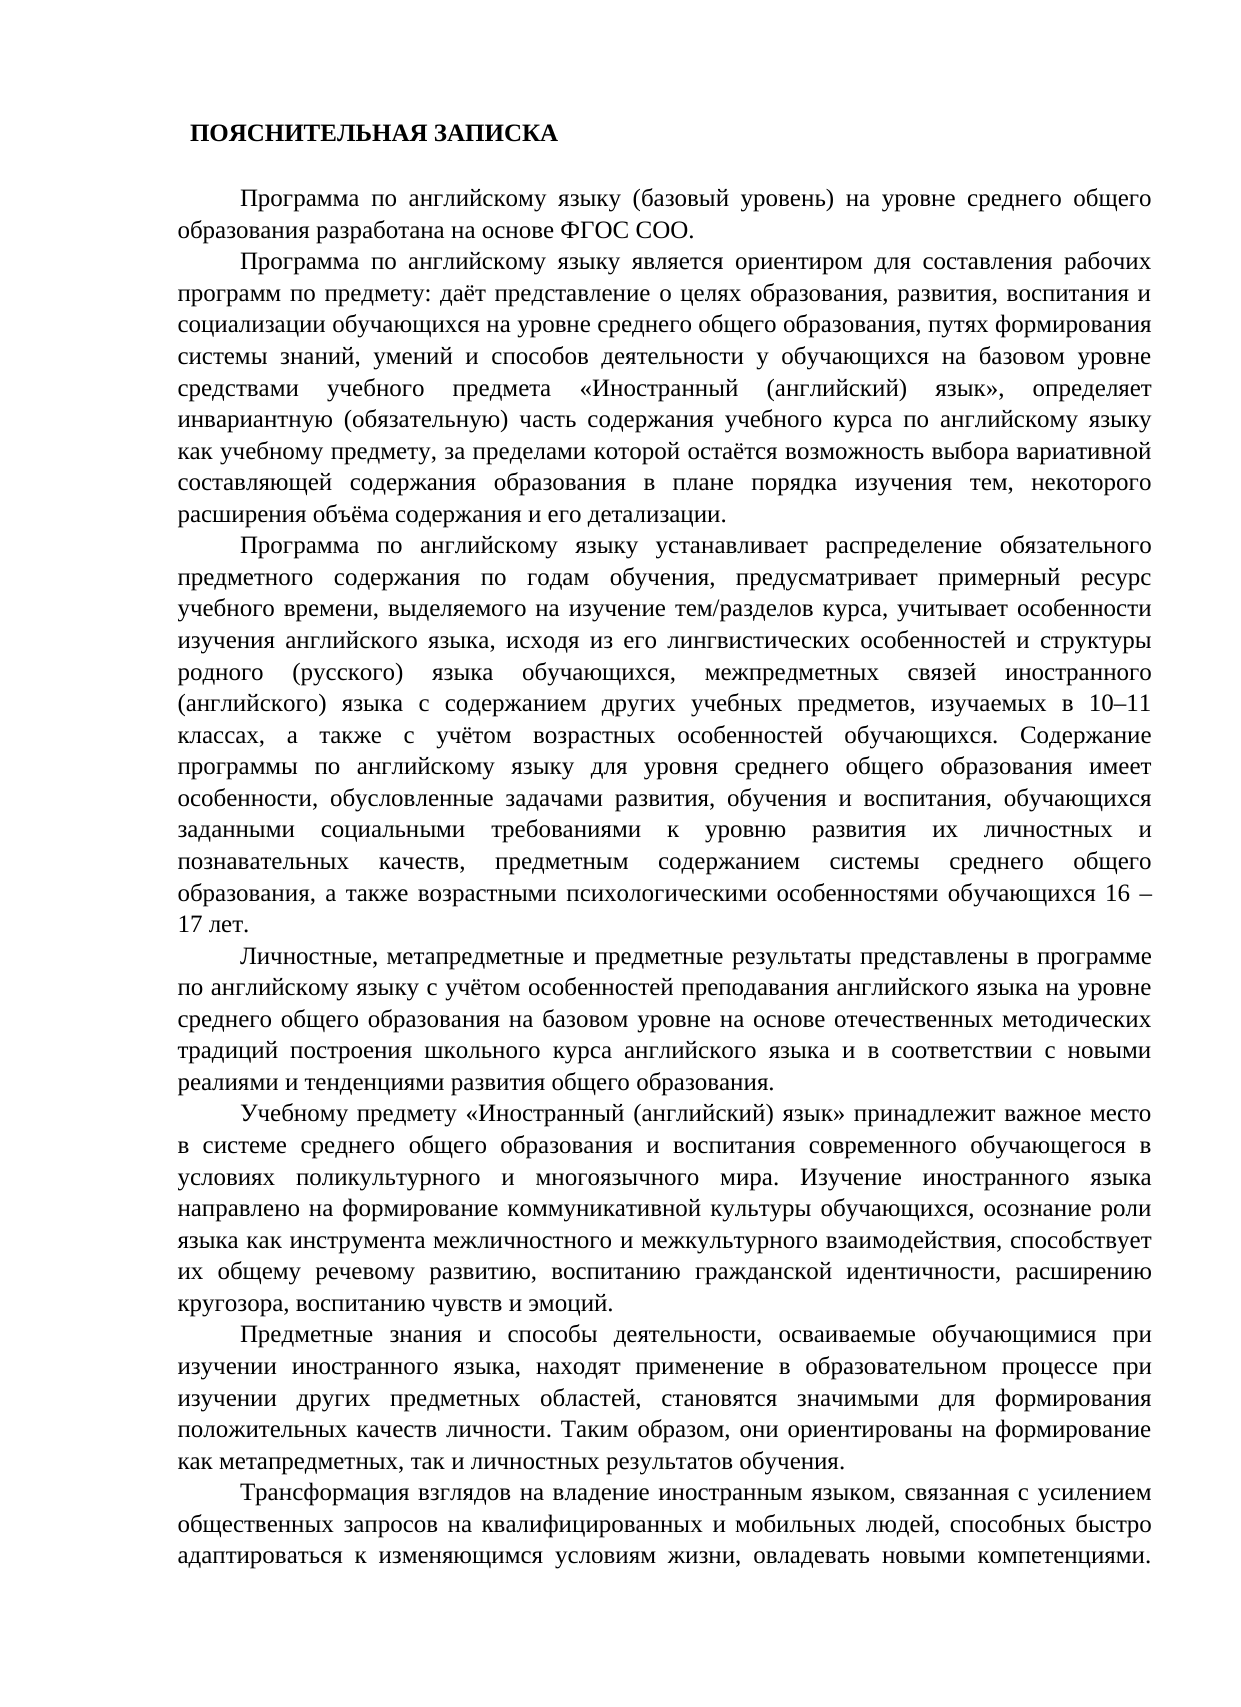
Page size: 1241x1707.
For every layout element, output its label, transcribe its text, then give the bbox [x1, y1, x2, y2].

text Учебному предмету «Иностранный (английский) язык» принадлежит важное место в системе среднего общего образования и воспитания современного обучающегося в условиях поликультурного и многоязычного мира. Изучение иностранного языка направлено на формирование коммуникативной культуры обучающихся, осознание роли языка как инструмента межличностного и межкультурного взаимодействия, способствует их общему речевому развитию, воспитанию гражданской идентичности, расширению кругозора, воспитанию чувств и эмоций. [177, 1098, 1152, 1317]
text Предметные знания и способы деятельности, осваиваемые обучающимися при изучении иностранного языка, находят применение в образовательном процессе при изучении других предметных областей, становятся значимыми для формирования положительных качеств личности. Таким образом, они ориентированы на формирование как метапредметных, так и личностных результатов обучения. [177, 1319, 1152, 1474]
text Личностные, метапредметные и предметные результаты представлены в программе по английскому языку с учётом особенностей преподавания английского языка на уровне среднего общего образования на базовом уровне на основе отечественных методических традиций построения школьного курса английского языка и в соответствии с новыми реалиями и тенденциями развития общего образования. [177, 941, 1152, 1096]
text Программа по английскому языку (базовый уровень) на уровне среднего общего образования разработана на основе ФГОС СОО. [177, 183, 1152, 243]
text ПОЯСНИТЕЛЬНАЯ ЗАПИСКА [190, 118, 1152, 147]
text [177, 1477, 1152, 1569]
text Программа по английскому языку является ориентиром для составления рабочих программ по предмету: даёт представление о целях образования, развития, воспитания и социализации обучающихся на уровне среднего общего образования, путях формирования системы знаний, умений и способов деятельности у обучающихся на базовом уровне средствами учебного предмета «Иностранный (английский) язык», определяет инвариантную (обязательную) часть содержания учебного курса по английскому языку как учебному предмету, за пределами которой остаётся возможность выбора вариативной составляющей содержания образования в плане порядка изучения тем, некоторого расширения объёма содержания и его детализации. [177, 246, 1152, 528]
text Программа по английскому языку устанавливает распределение обязательного предметного содержания по годам обучения, предусматривает примерный ресурс учебного времени, выделяемого на изучение тем/разделов курса, учитывает особенности изучения английского языка, исходя из его лингвистических особенностей и структуры родного (русского) языка обучающихся, межпредметных связей иностранного (английского) языка с содержанием других учебных предметов, изучаемых в 10–11 классах, а также с учётом возрастных особенностей обучающихся. Содержание программы по английскому языку для уровня среднего общего образования имеет особенности, обусловленные задачами развития, обучения и воспитания, обучающихся заданными социальными требованиями к уровню развития их личностных и познавательных качеств, предметным содержанием системы среднего общего образования, а также возрастными психологическими особенностями обучающихся 16 –17 лет. [177, 530, 1152, 938]
